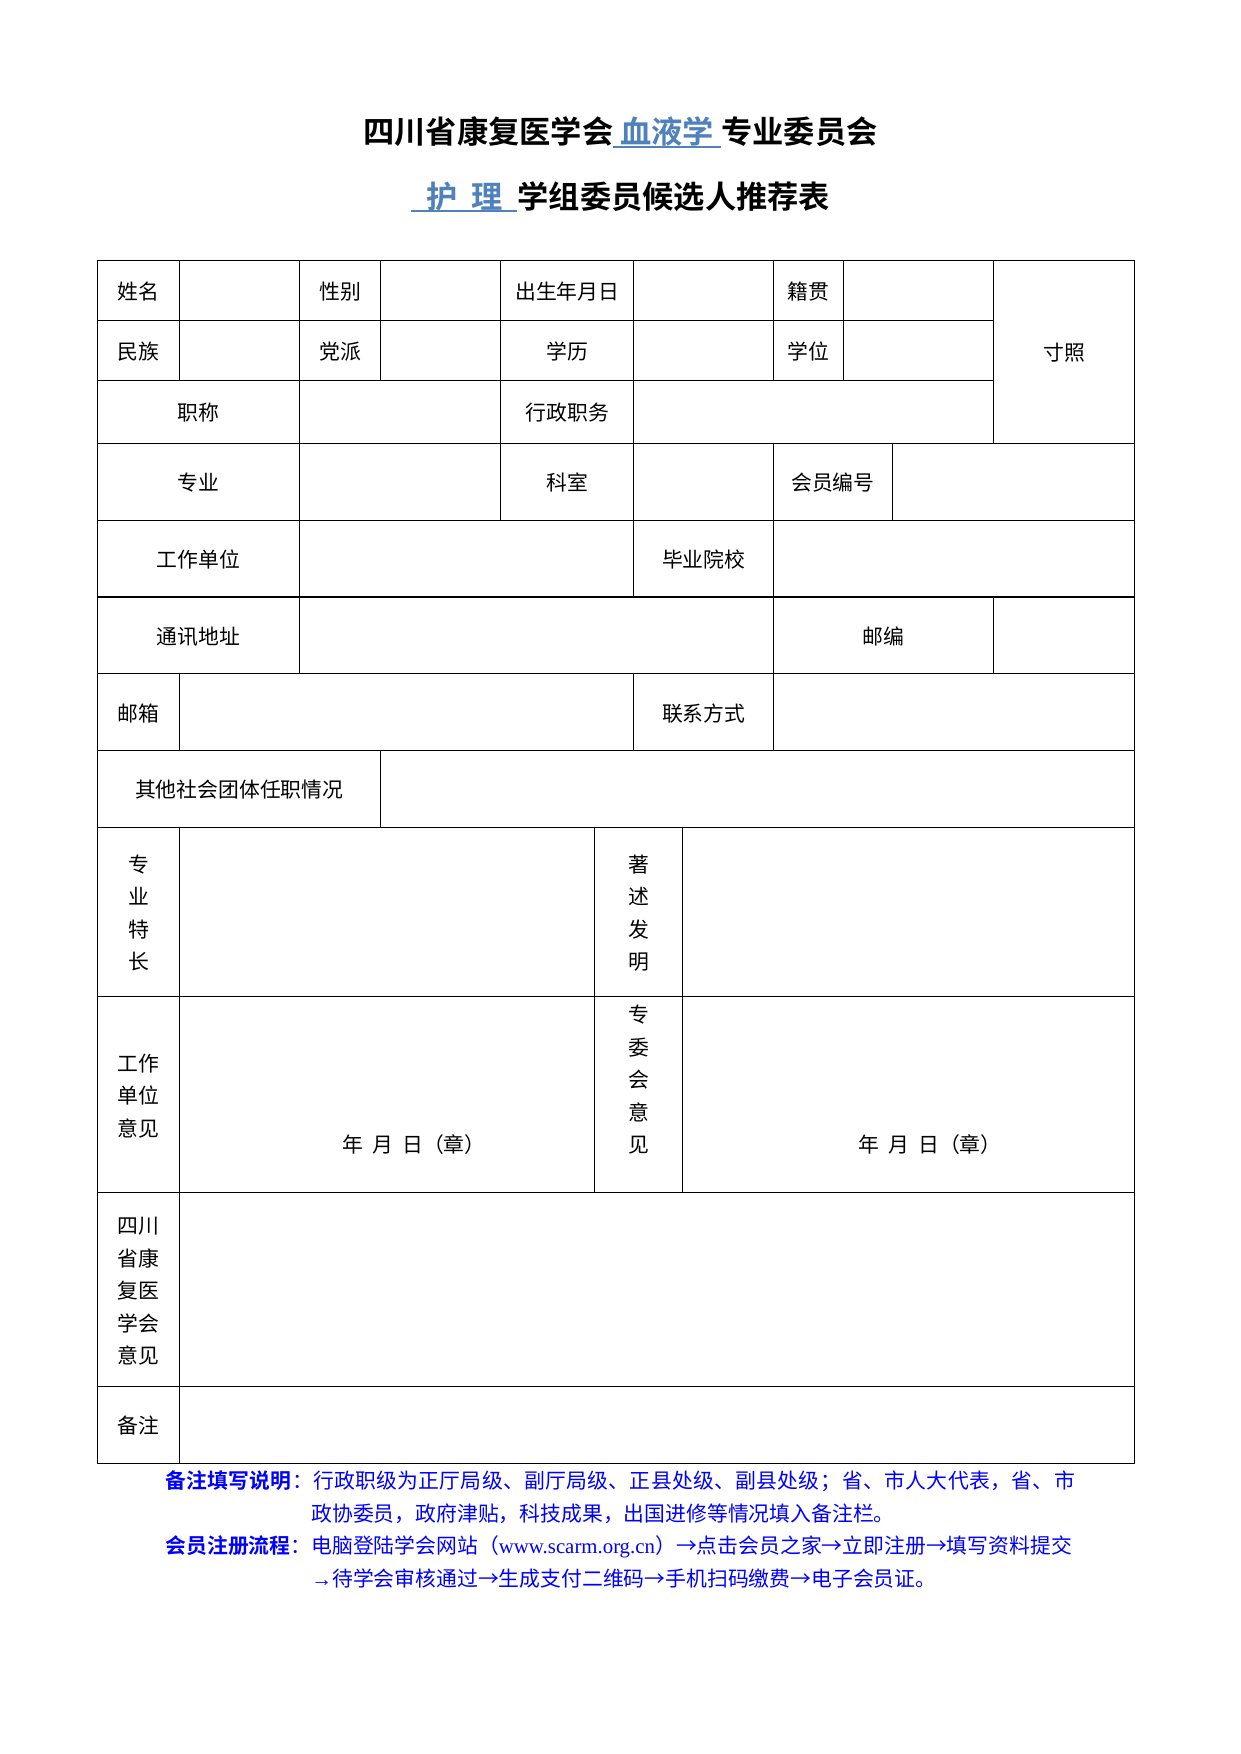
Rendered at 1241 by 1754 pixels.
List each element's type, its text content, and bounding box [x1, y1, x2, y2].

table_cell 年 月 日（章） [180, 997, 594, 1192]
table_cell 其他社会团体任职情况 [98, 751, 380, 827]
table_cell 专 业 特 长 [98, 828, 179, 996]
table_cell 联系方式 [634, 674, 773, 750]
table_header [634, 261, 773, 319]
table_header 姓名 [98, 261, 179, 319]
table_cell 邮编 [774, 598, 993, 673]
table_cell 学历 [501, 321, 633, 380]
table_header 籍贯 [774, 261, 843, 319]
table_cell 职称 [98, 381, 299, 443]
table_header [180, 261, 299, 319]
table_cell 四川 省康 复医 学会 意见 [98, 1193, 179, 1386]
table_cell [300, 521, 633, 596]
table_cell [300, 444, 500, 520]
table_cell 专业 [98, 444, 299, 520]
table_cell 著 述 发 明 [595, 828, 682, 996]
table_cell 邮箱 [98, 674, 179, 750]
table_cell [180, 1193, 1134, 1386]
table_cell 工作单位 [98, 521, 299, 596]
table_cell [994, 598, 1134, 673]
table_cell [300, 598, 773, 673]
table_cell 专 委 会 意 见 [595, 997, 682, 1192]
table_cell [683, 828, 1134, 996]
table_cell 毕业院校 [634, 521, 773, 596]
table_cell [180, 674, 633, 750]
table_cell [381, 751, 1134, 827]
text 备注填写说明：行政职级为正厅局级、副厅局级、正县处级、副县处级；省、市人大代表，省、市政协委员，政府津贴，科技成果，出国进修等情况填入备注栏。 [165, 1464, 1075, 1529]
table_cell [634, 444, 773, 520]
table_cell 学位 [774, 321, 843, 380]
table_cell [844, 321, 993, 380]
table_cell 备注 [98, 1387, 179, 1463]
table_cell 工作 单位 意见 [98, 997, 179, 1192]
table_header [844, 261, 993, 319]
table_cell 年 月 日（章） [683, 997, 1134, 1192]
table_cell [381, 321, 500, 380]
table_cell [180, 321, 299, 380]
table_cell [893, 444, 1134, 520]
table_cell [180, 828, 594, 996]
text 会员注册流程：电脑登陆学会网站（www.scarm.org.cn）→点击会员之家→立即注册→填写资料提交 [165, 1529, 1075, 1561]
table_cell [300, 381, 500, 443]
table_cell 会员编号 [774, 444, 892, 520]
text 四川省康复医学会 血液学 专业委员会 [165, 97, 1075, 162]
table_cell 行政职务 [501, 381, 633, 443]
table_cell 党派 [300, 321, 380, 380]
table_cell 民族 [98, 321, 179, 380]
table_header [381, 261, 500, 319]
table_cell [634, 321, 773, 380]
table_cell 通讯地址 [98, 598, 299, 673]
table_cell 科室 [501, 444, 633, 520]
text →待学会审核通过→生成支付二维码→手机扫码缴费→电子会员证。 [165, 1561, 1075, 1594]
table_cell [180, 1387, 1134, 1463]
table_header 寸照 [994, 261, 1134, 443]
table_header 出生年月日 [501, 261, 633, 319]
table_cell [774, 521, 1134, 596]
table_cell [774, 674, 1134, 750]
text 护 理 学组委员候选人推荐表 [165, 162, 1075, 227]
table_header 性别 [300, 261, 380, 319]
table_cell [634, 381, 993, 443]
